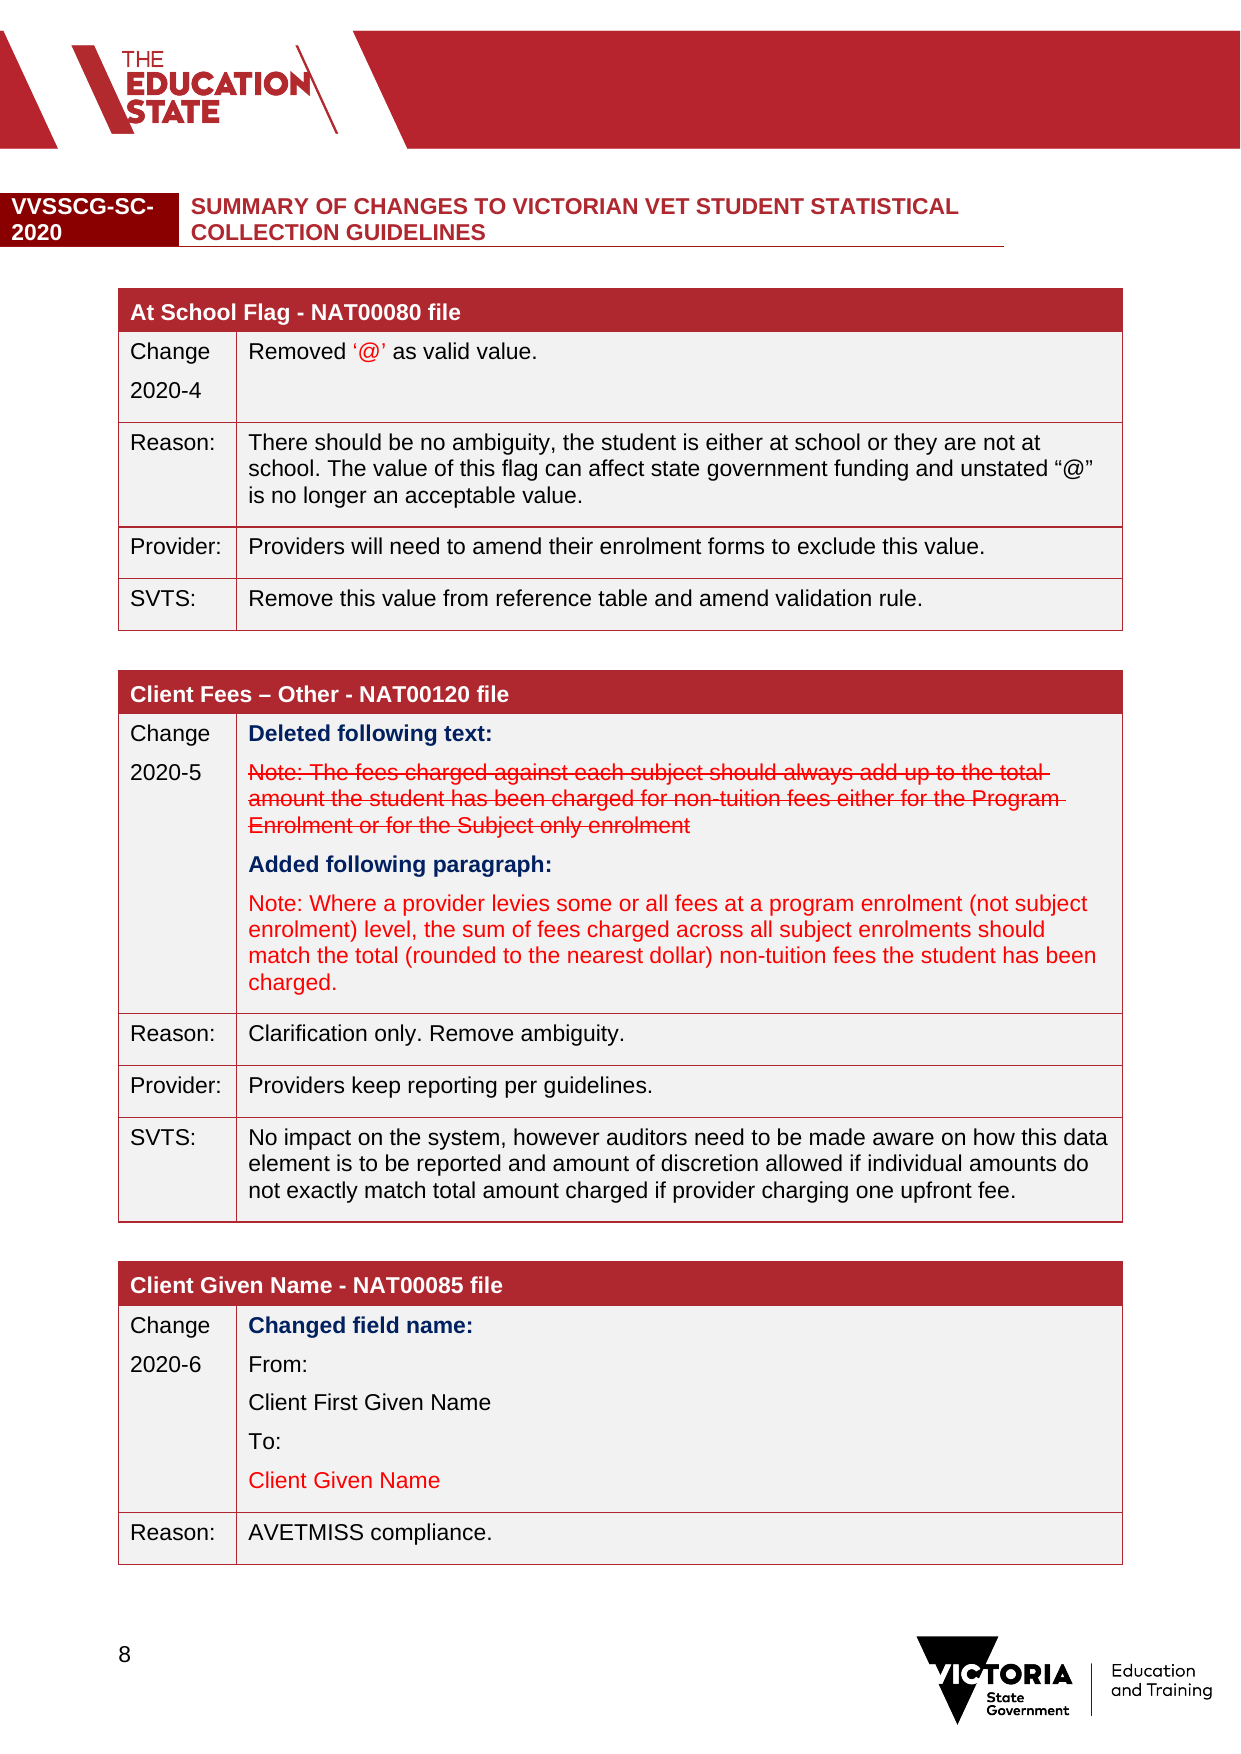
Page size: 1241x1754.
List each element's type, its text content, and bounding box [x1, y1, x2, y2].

table_cell Providers will need to amend their enrolment forms to exclude this value. [237, 528, 1122, 578]
table_cell Remove this value from reference table and amend validation rule. [237, 579, 1122, 630]
table_cell Reason: [119, 1513, 236, 1564]
table_cell Provider: [119, 1066, 236, 1117]
table_cell Deleted following text: Note: The fees charged against each subject should always add up to the total amount the student has been charged for non-tuition fees either for the Program Enrolment or for the Subject only enrolment Added following paragraph: Note: Where a provider levies some or all fees at a program enrolment (not subject enrolment) level, the sum of fees charged across all subject enrolments should match the total (rounded to the nearest dollar) non-tuition fees the student has been charged. [237, 714, 1122, 1013]
table_cell Reason: [119, 1014, 236, 1065]
table_cell Change 2020-6 [119, 1306, 236, 1512]
table_cell SVTS: [119, 579, 236, 630]
table_cell There should be no ambiguity, the student is either at school or they are not at school. The value of this flag can affect state government funding and unstated “@” is no longer an acceptable value. [237, 423, 1122, 526]
table_cell Change 2020-5 [119, 714, 236, 1013]
table_cell No impact on the system, however auditors need to be made aware on how this data element is to be reported and amount of discretion allowed if individual amounts do not exactly match total amount charged if provider charging one upfront fee. [237, 1118, 1122, 1221]
table_cell SVTS: [119, 1118, 236, 1221]
table_cell Changed field name: From: Client First Given Name To: Client Given Name [237, 1306, 1122, 1512]
table_cell Reason: [119, 423, 236, 526]
table_cell Change 2020-4 [119, 332, 236, 422]
table_header Client Given Name - NAT00085 file [119, 1262, 1122, 1305]
table_cell AVETMISS compliance. [237, 1513, 1122, 1564]
table_header At School Flag - NAT00080 file [119, 289, 1122, 331]
table_cell Providers keep reporting per guidelines. [237, 1066, 1122, 1117]
table_cell Clarification only. Remove ambiguity. [237, 1014, 1122, 1065]
table_cell Provider: [119, 528, 236, 578]
picture [0, 1, 1241, 1754]
table_header Client Fees – Other - NAT00120 file [119, 671, 1122, 713]
table_cell Removed ‘@’ as valid value. [237, 332, 1122, 422]
